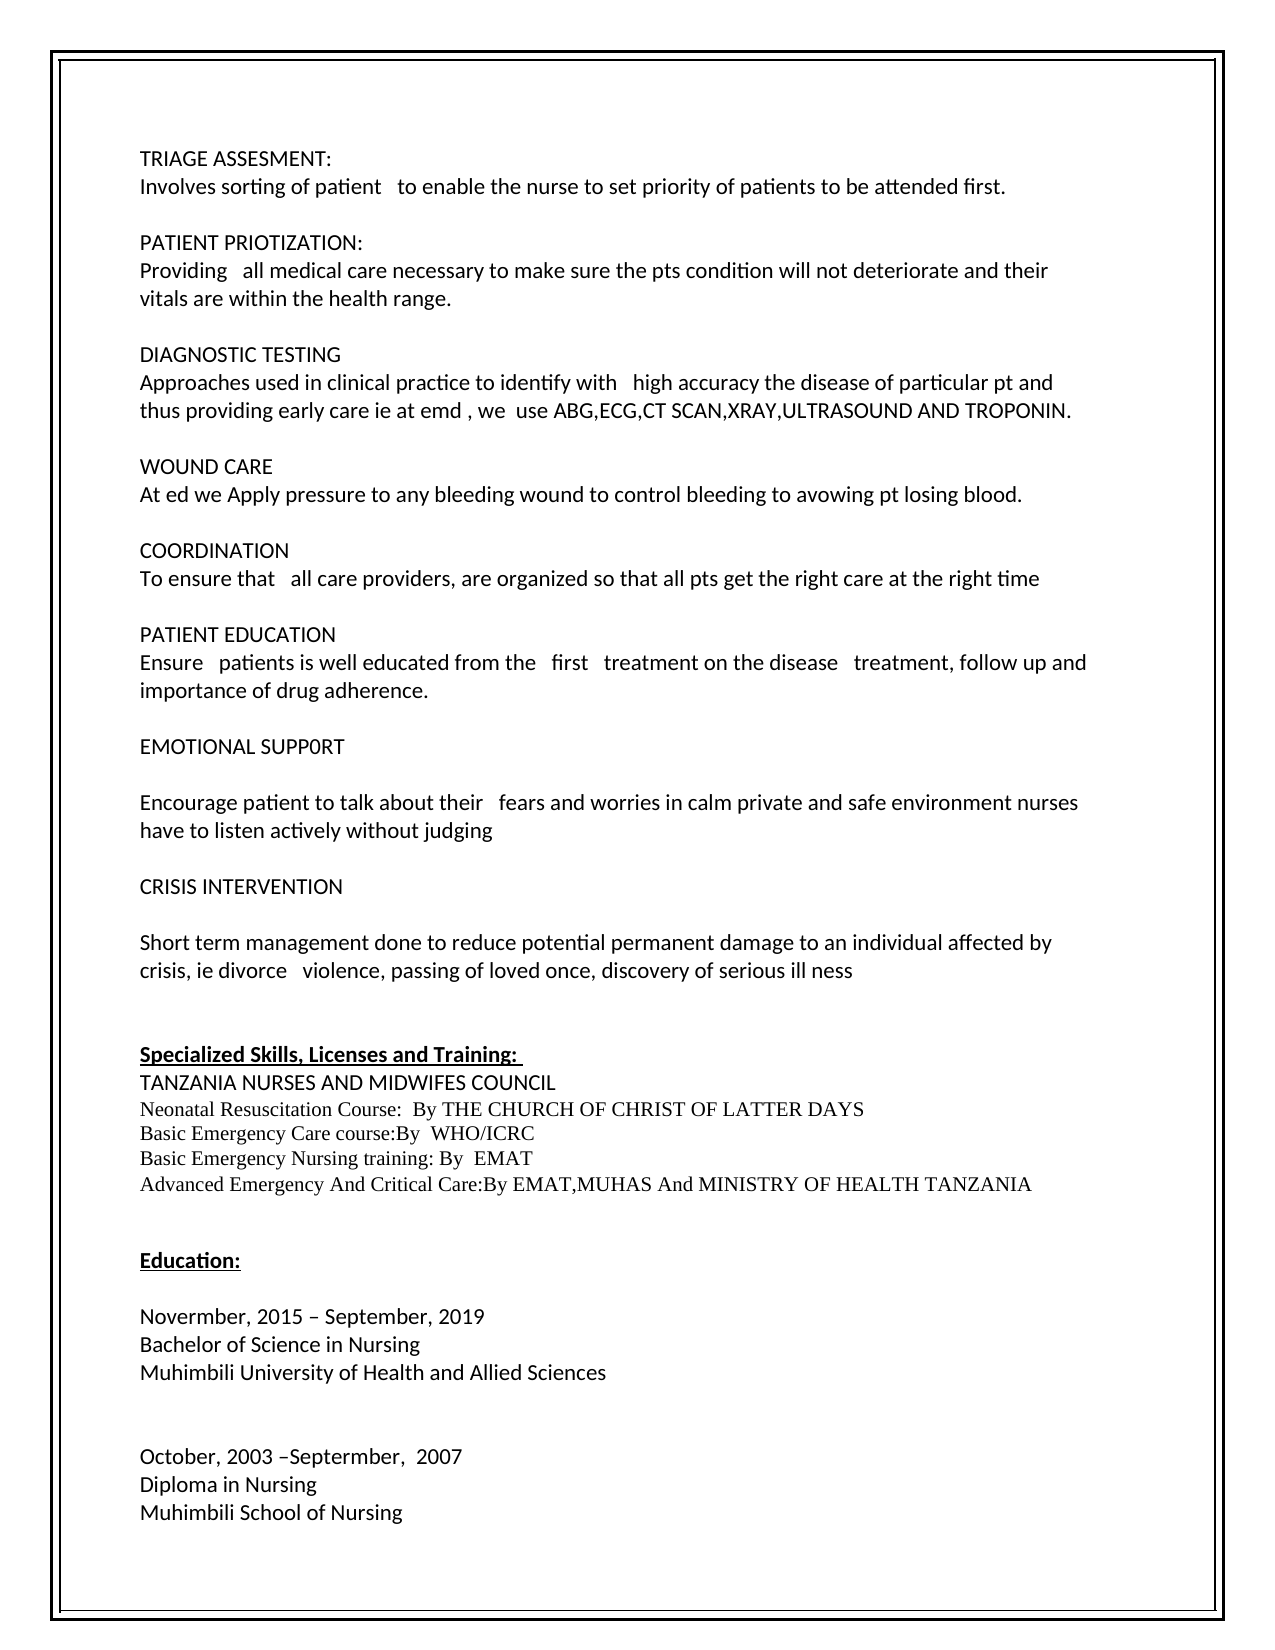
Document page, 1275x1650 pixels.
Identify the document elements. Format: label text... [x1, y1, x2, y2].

text Education: [139, 1246, 1096, 1274]
text COORDINATION [139, 536, 1096, 564]
text Approaches used in clinical practice to identify with high accuracy the disease of particular pt and thus providing early care ie at emd , we use ABG,ECG,CT SCAN,XRAY,ULTRASOUND AND TROPONIN. [139, 368, 1096, 424]
text Diploma in Nursing [139, 1470, 1096, 1498]
text Encourage patient to talk about their fears and worries in calm private and safe environment nurses have to listen actively without judging [139, 788, 1096, 844]
text Providing all medical care necessary to make sure the pts condition will not deteriorate and their vitals are within the health range. [139, 256, 1096, 312]
text Muhimbili School of Nursing [139, 1498, 1096, 1526]
text Basic Emergency Nursing training: By EMAT [139, 1146, 1096, 1170]
text At ed we Apply pressure to any bleeding wound to control bleeding to avowing pt losing blood. [139, 480, 1096, 508]
text Specialized Skills, Licenses and Training: [139, 1040, 1096, 1068]
text Ensure patients is well educated from the first treatment on the disease treatment, follow up and importance of drug adherence. [139, 648, 1096, 704]
text EMOTIONAL SUPP0RT [139, 732, 1096, 760]
text Muhimbili University of Health and Allied Sciences [139, 1358, 1096, 1386]
text Bachelor of Science in Nursing [139, 1330, 1096, 1358]
text Involves sorting of patient to enable the nurse to set priority of patients to be attended first. [139, 172, 1096, 200]
text October, 2003 –Septermber, 2007 [139, 1442, 1096, 1470]
text TRIAGE ASSESMENT: [139, 144, 1096, 172]
text To ensure that all care providers, are organized so that all pts get the right care at the right time [139, 564, 1096, 592]
text PATIENT PRIOTIZATION: [139, 228, 1096, 256]
text Advanced Emergency And Critical Care:By EMAT,MUHAS And MINISTRY OF HEALTH TANZANIA [139, 1172, 1096, 1196]
text PATIENT EDUCATION [139, 620, 1096, 648]
text DIAGNOSTIC TESTING [139, 340, 1096, 368]
text CRISIS INTERVENTION [139, 872, 1096, 900]
text WOUND CARE [139, 452, 1096, 480]
text Neonatal Resuscitation Course: By THE CHURCH OF CHRIST OF LATTER DAYS [139, 1096, 1096, 1121]
text TANZANIA NURSES AND MIDWIFES COUNCIL [139, 1068, 1096, 1096]
text Basic Emergency Care course:By WHO/ICRC [139, 1121, 1096, 1144]
text Novermber, 2015 – September, 2019 [139, 1302, 1096, 1330]
text Short term management done to reduce potential permanent damage to an individual affected by crisis, ie divorce violence, passing of loved once, discovery of serious ill ness [139, 928, 1096, 984]
